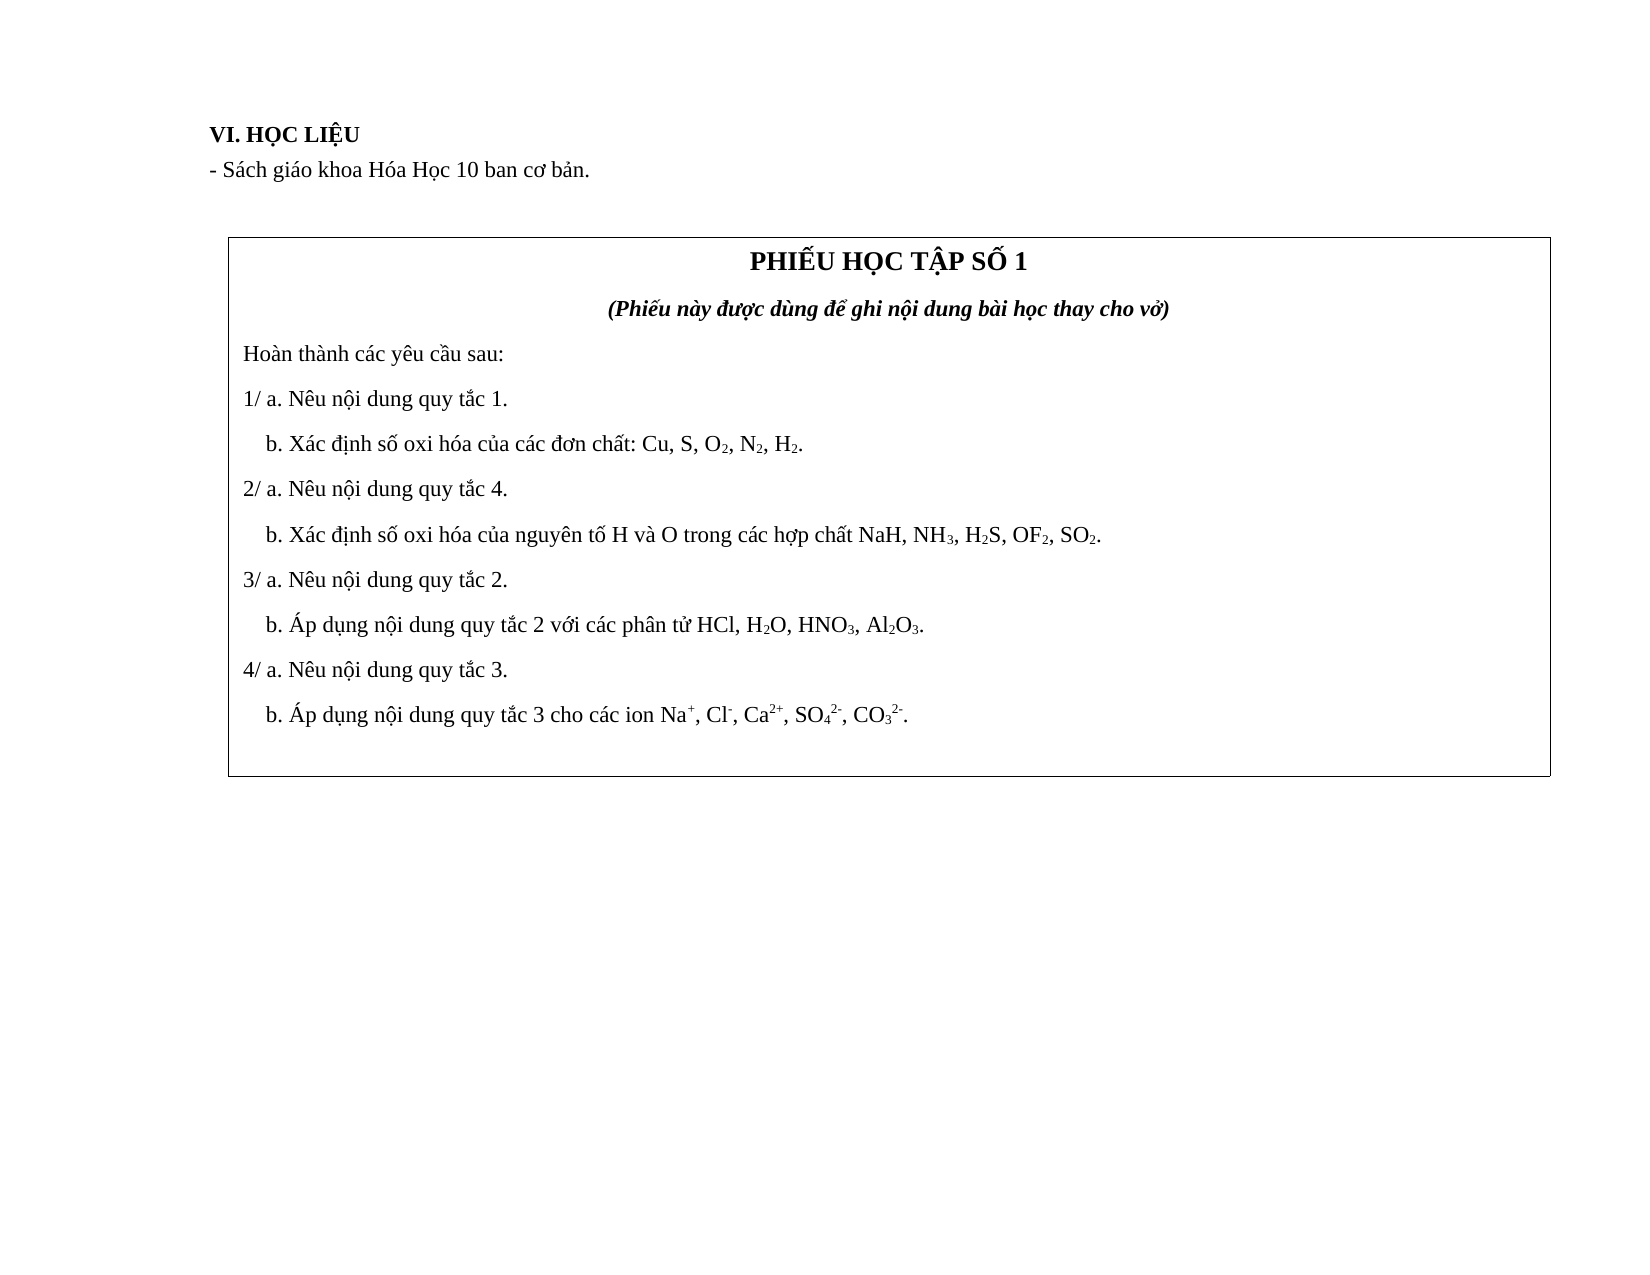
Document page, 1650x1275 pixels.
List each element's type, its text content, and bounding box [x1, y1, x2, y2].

text - Sách giáo khoa Hóa Học 10 ban cơ bản. [150, 156, 1565, 183]
text VI. HỌC LIỆU [150, 121, 1565, 148]
